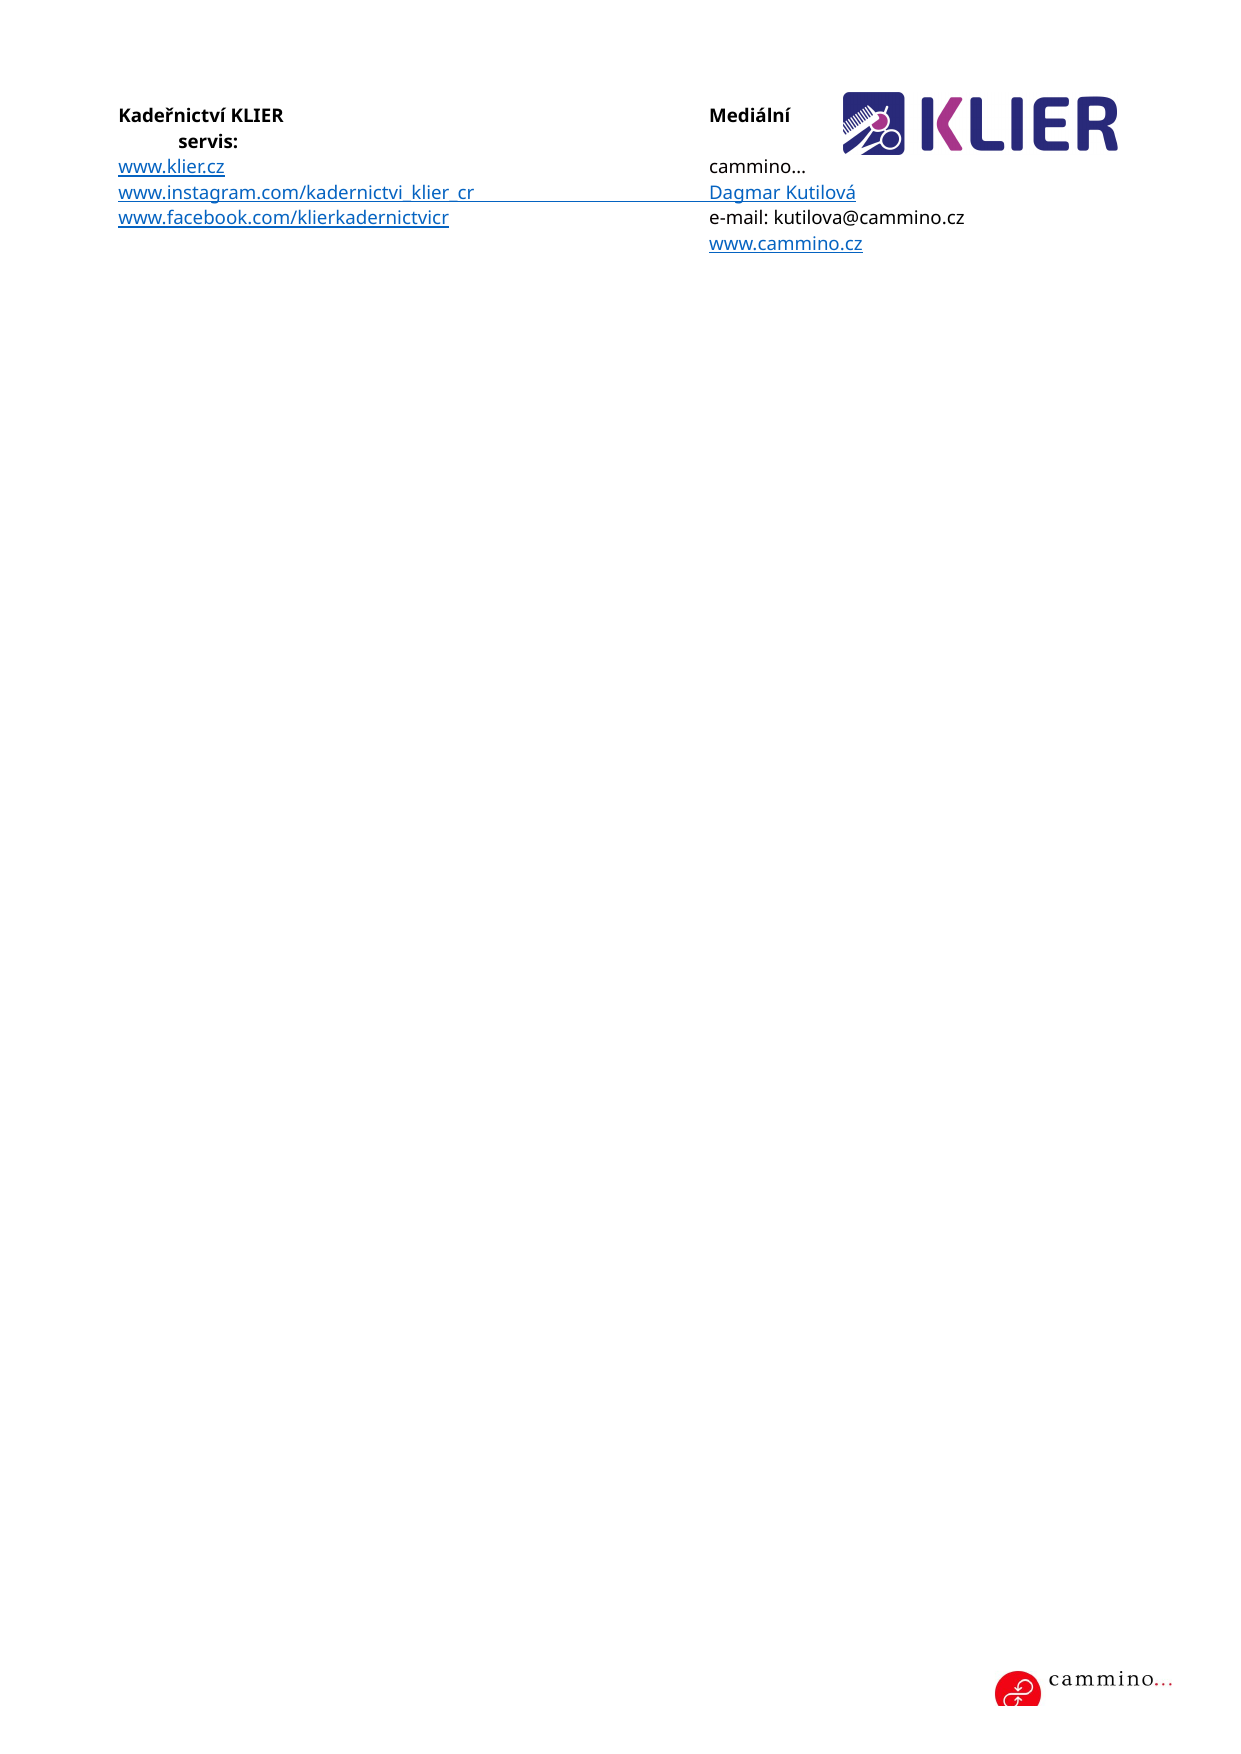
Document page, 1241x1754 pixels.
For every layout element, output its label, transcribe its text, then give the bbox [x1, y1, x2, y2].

text www.facebook.com/klierkadernictvicr e-mail: kutilova@cammino.cz [118, 204, 1122, 230]
picture [843, 92, 1118, 102]
subtitle Kadeřnictví KLIER Mediální servis: [118, 102, 1122, 153]
text www.klier.cz cammino… [118, 153, 1122, 179]
text www.cammino.cz [118, 230, 1122, 256]
text www.instagram.com/kadernictvi_klier_cr Dagmar Kutilová [118, 179, 1122, 204]
